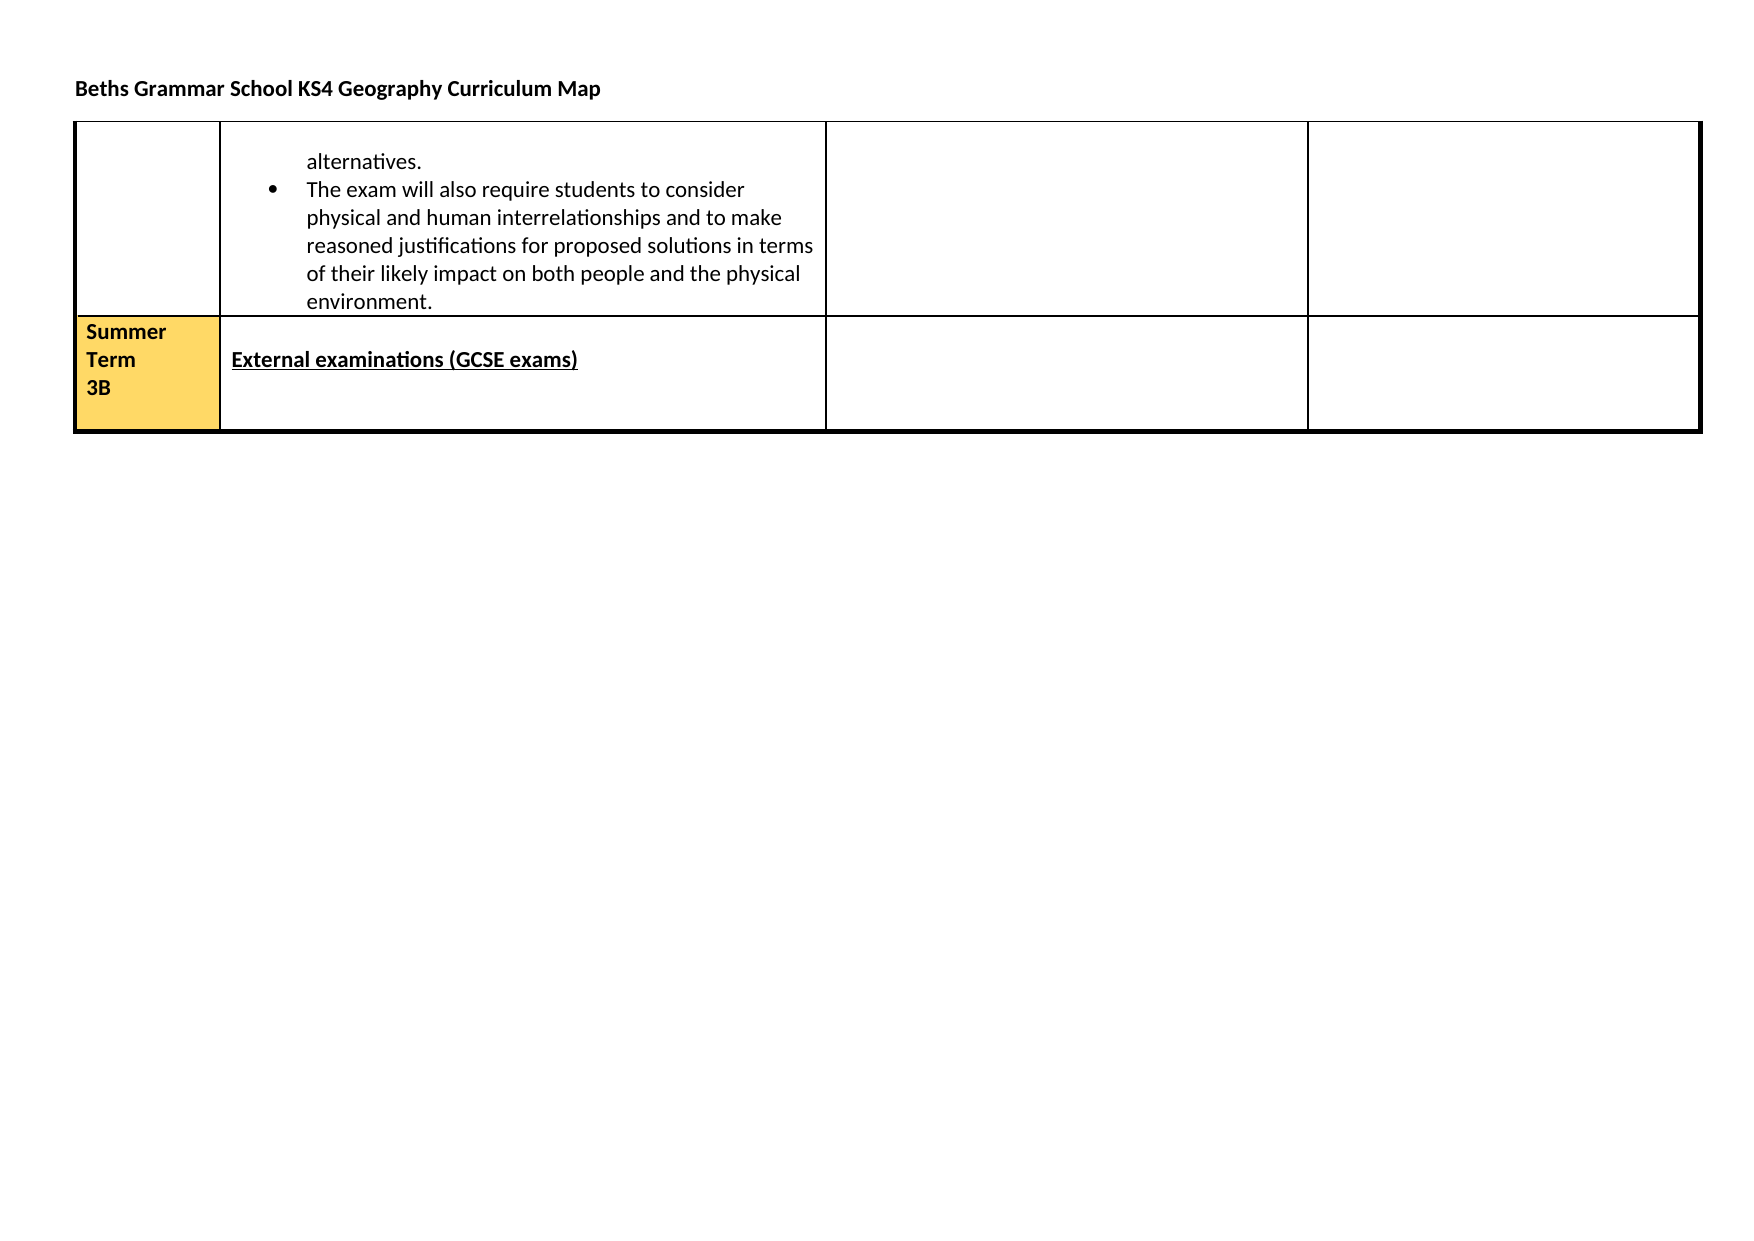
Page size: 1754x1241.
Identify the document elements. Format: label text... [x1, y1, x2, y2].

table_cell Summer Term 3B [77, 316, 219, 429]
table_cell [827, 317, 1307, 429]
table_cell [1309, 317, 1698, 429]
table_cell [221, 122, 825, 315]
table_cell External examinations (GCSE exams) [221, 317, 825, 429]
